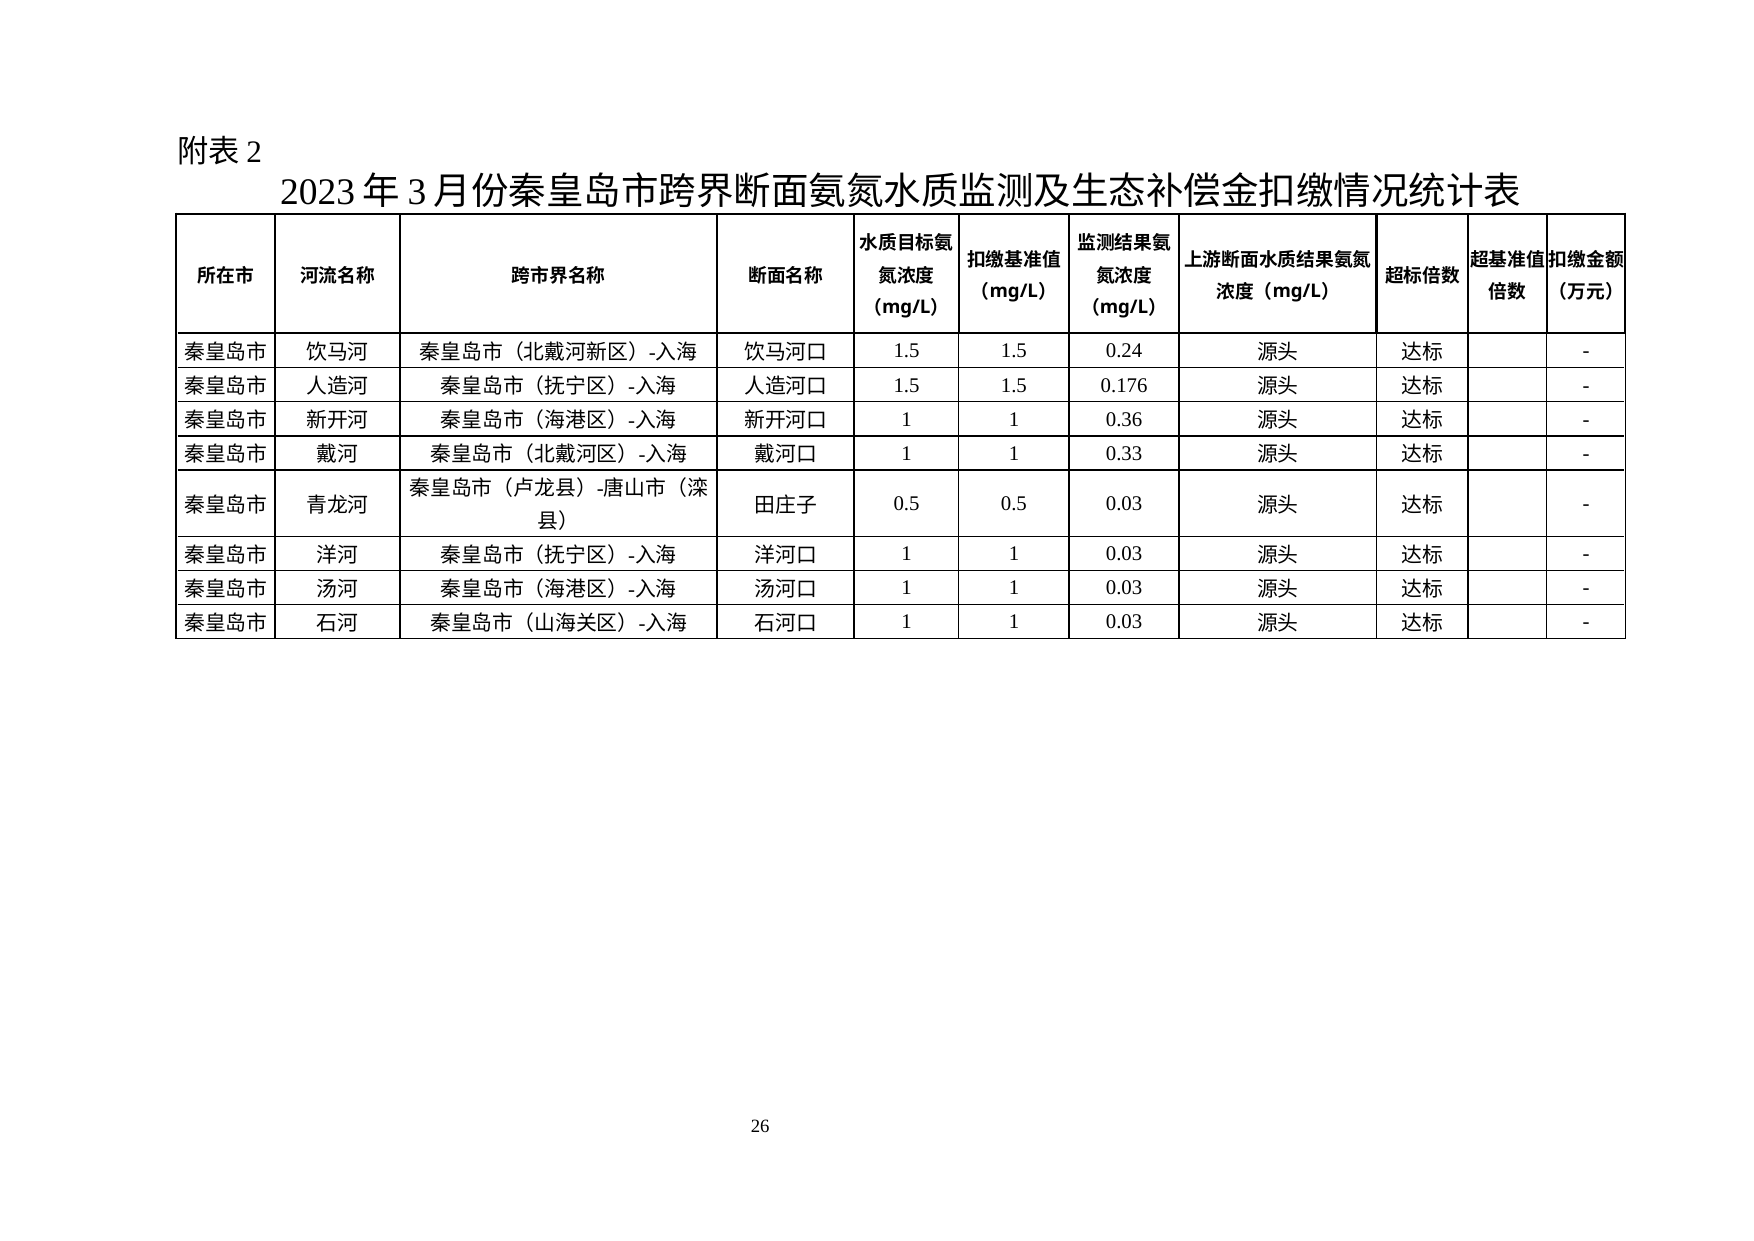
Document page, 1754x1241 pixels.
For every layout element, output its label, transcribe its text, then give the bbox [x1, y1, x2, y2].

table_cell 达标 [1377, 402, 1467, 435]
table_cell [1469, 537, 1546, 569]
table_cell 1.5 [959, 334, 1068, 367]
table_cell [1469, 471, 1546, 536]
table_cell 1.5 [855, 334, 958, 367]
table_cell 1 [959, 537, 1068, 569]
table_cell 源头 [1180, 571, 1376, 604]
table_cell 达标 [1377, 537, 1467, 569]
table_cell [1469, 605, 1546, 638]
table_cell [1469, 437, 1546, 469]
table_cell - [1547, 604, 1625, 638]
table_header 监测结果氨氮浓度（mg/L） [1070, 215, 1178, 332]
table_cell 饮马河口 [718, 334, 853, 367]
table_cell 1 [959, 437, 1068, 469]
table_cell 秦皇岛市 [177, 571, 274, 604]
table_cell 秦皇岛市 [177, 470, 274, 536]
table_cell 达标 [1377, 605, 1467, 638]
table_cell 达标 [1377, 471, 1467, 536]
table_cell 青龙河 [276, 471, 399, 536]
text 附表2 [177, 129, 1624, 171]
table_header 河流名称 [276, 215, 399, 332]
table_cell 秦皇岛市 [177, 368, 274, 401]
table_cell 1 [959, 571, 1068, 604]
table_cell - [1547, 469, 1625, 536]
table_cell 饮马河 [276, 334, 399, 367]
table_header 上游断面水质结果氨氮浓度（mg/L） [1180, 215, 1375, 332]
table_header 断面名称 [718, 215, 853, 332]
table_cell 汤河 [276, 571, 399, 604]
table_cell 洋河 [276, 537, 399, 569]
table_cell 汤河口 [718, 571, 853, 604]
table_cell 新开河口 [718, 402, 853, 435]
table_cell 0.03 [1070, 471, 1178, 536]
table_cell 源头 [1180, 471, 1376, 536]
table_cell 0.176 [1070, 368, 1178, 401]
table_cell 秦皇岛市 [177, 537, 274, 569]
table_cell 人造河 [276, 368, 399, 401]
table_cell 0.36 [1070, 402, 1178, 435]
table_cell 1 [855, 537, 958, 569]
table_cell 0.5 [855, 471, 958, 536]
table_cell [1469, 368, 1546, 401]
table_cell 1 [855, 571, 958, 604]
table_cell 新开河 [276, 402, 399, 435]
table_cell 1 [959, 402, 1068, 435]
table_cell 秦皇岛市 [177, 402, 274, 435]
table_cell - [1547, 570, 1625, 604]
table_cell 秦皇岛市（海港区）-入海 [401, 402, 716, 435]
table_cell 0.24 [1070, 334, 1178, 367]
table_cell - [1547, 536, 1625, 569]
table_header 跨市界名称 [401, 215, 716, 332]
table_header 超标倍数 [1378, 215, 1467, 332]
table_cell 0.03 [1070, 537, 1178, 569]
table_cell - [1547, 435, 1625, 469]
table_cell 源头 [1180, 402, 1376, 435]
table_cell 石河 [276, 605, 399, 638]
table_cell 秦皇岛市 [177, 605, 274, 638]
table_cell 1 [855, 437, 958, 469]
table_cell 秦皇岛市（北戴河新区）-入海 [401, 334, 716, 367]
table_cell 戴河 [276, 437, 399, 469]
table_cell 0.33 [1070, 437, 1178, 469]
table_cell 秦皇岛市（北戴河区）-入海 [401, 437, 716, 469]
table_cell 源头 [1180, 605, 1376, 638]
table_cell 达标 [1377, 334, 1467, 367]
table_cell 秦皇岛市（海港区）-入海 [401, 571, 716, 604]
table_cell 源头 [1180, 334, 1376, 367]
table_cell 秦皇岛市（山海关区）-入海 [401, 605, 716, 638]
table_cell 1.5 [959, 368, 1068, 401]
table_cell 秦皇岛市（抚宁区）-入海 [401, 368, 716, 401]
table_cell 秦皇岛市（卢龙县）-唐山市（滦县） [401, 471, 716, 536]
table_cell 石河口 [718, 605, 853, 638]
table_cell 1 [959, 605, 1068, 638]
table_cell 1 [855, 402, 958, 435]
table_cell [1469, 571, 1546, 604]
table_header 扣缴基准值（mg/L） [960, 215, 1068, 332]
table_cell 戴河口 [718, 437, 853, 469]
table_cell 0.5 [959, 471, 1068, 536]
table_cell 源头 [1180, 437, 1376, 469]
table_cell 源头 [1180, 368, 1376, 401]
table_cell - [1547, 367, 1625, 401]
table_cell - [1547, 334, 1625, 367]
table_cell 1 [855, 605, 958, 638]
table_cell 0.03 [1070, 571, 1178, 604]
table_cell 秦皇岛市（抚宁区）-入海 [401, 537, 716, 569]
table_cell 源头 [1180, 537, 1376, 569]
table_cell 秦皇岛市 [177, 333, 274, 367]
table_header 所在市 [177, 215, 274, 332]
table_cell 秦皇岛市 [177, 436, 274, 469]
table_cell - [1547, 401, 1625, 435]
table_cell 达标 [1377, 437, 1467, 469]
table_cell 0.03 [1070, 605, 1178, 638]
text 2023年3月份秦皇岛市跨界断面氨氮水质监测及生态补偿金扣缴情况统计表 [177, 171, 1624, 212]
table_cell [1469, 402, 1546, 435]
table_cell 人造河口 [718, 368, 853, 401]
table_cell [1469, 334, 1546, 367]
table_cell 田庄子 [718, 471, 853, 536]
table_cell 达标 [1377, 368, 1467, 401]
table_header 扣缴金额（万元） [1548, 215, 1624, 332]
table_cell 洋河口 [718, 537, 853, 569]
table_header 水质目标氨氮浓度（mg/L） [855, 215, 958, 332]
table_cell 1.5 [855, 368, 958, 401]
table_header 超基准值倍数 [1469, 215, 1546, 332]
table_cell 达标 [1377, 571, 1467, 604]
